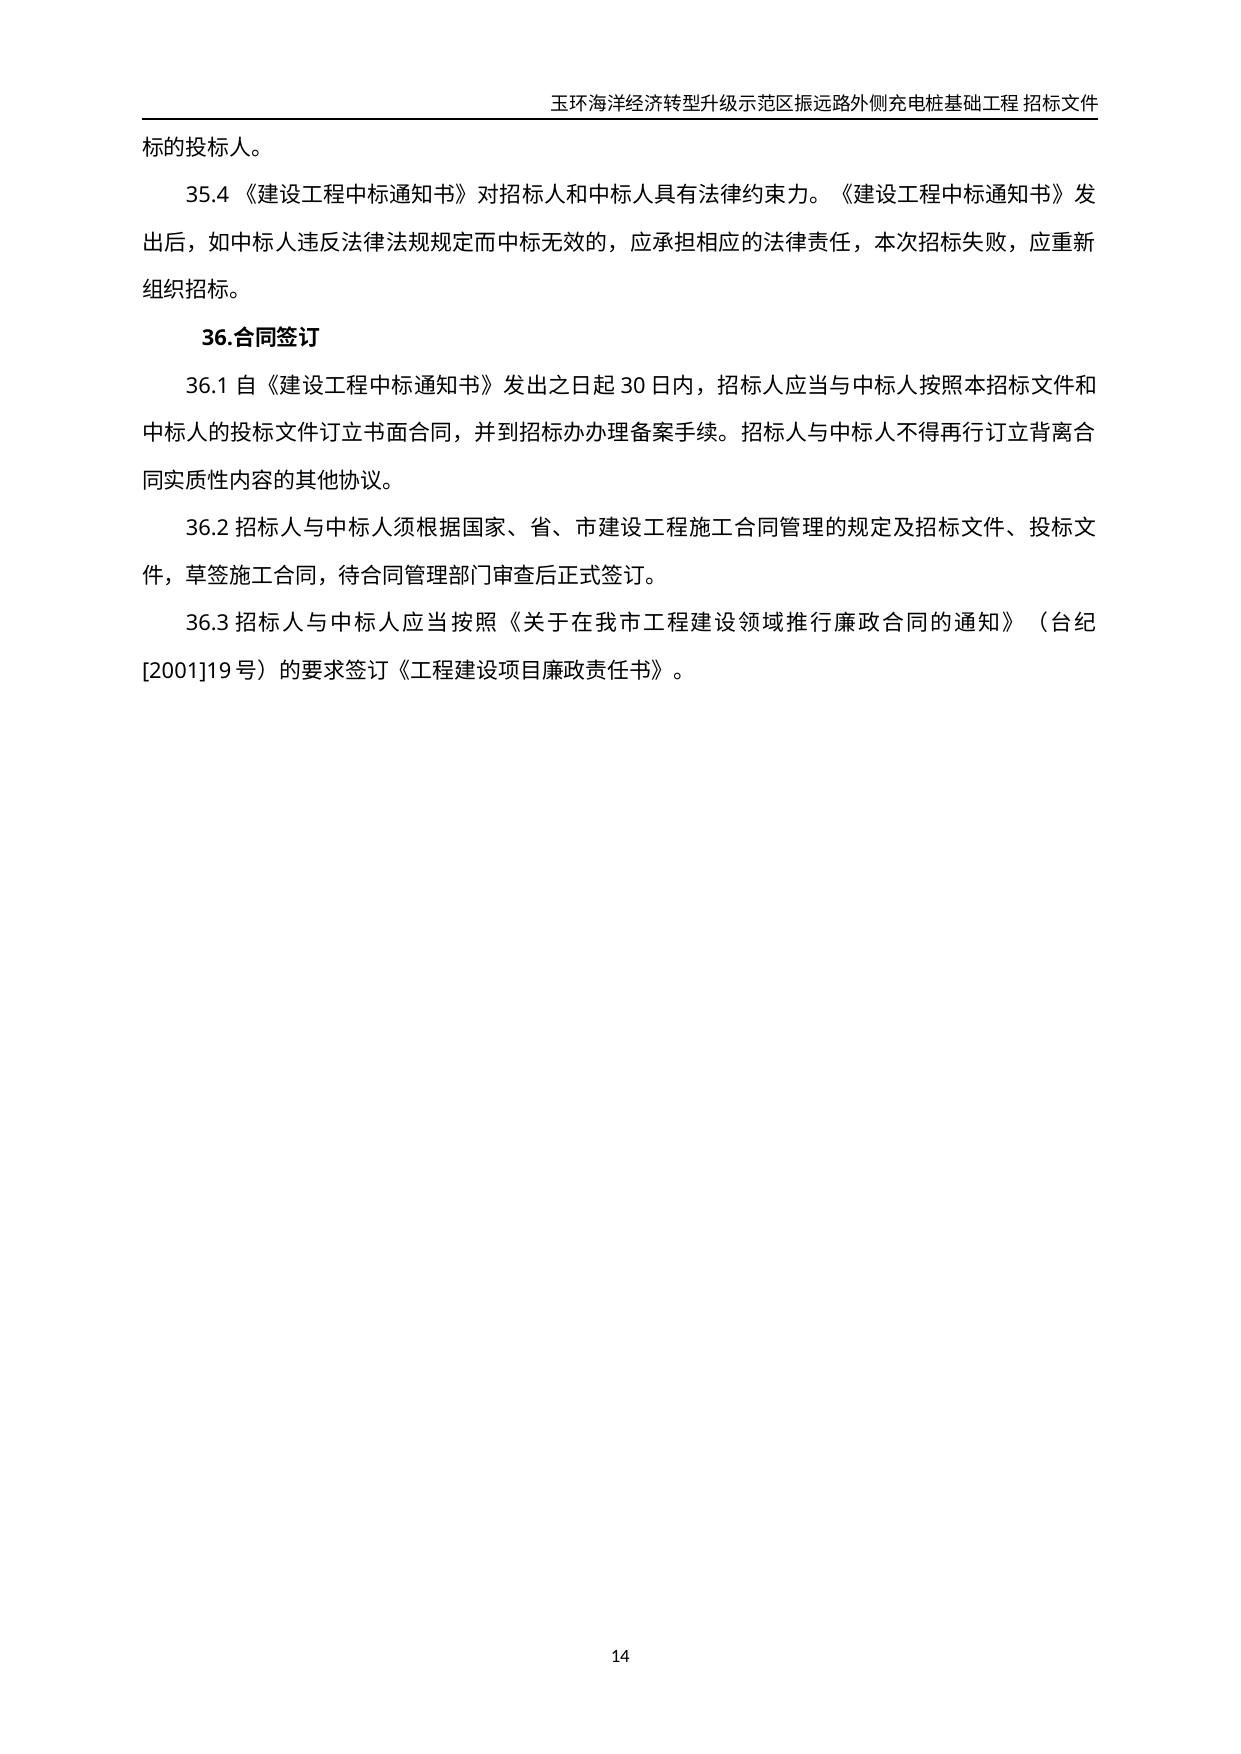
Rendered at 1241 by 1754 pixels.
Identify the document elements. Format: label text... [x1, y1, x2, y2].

list 自《建设工程中标通知书》发出之日起30日内，招标人应当与中标人按照本招标文件和中标人的投标文件订立书面合同，并到招标办办理备案手续。招标人与中标人不得再行订立背离合同实质性内容的其他协议。 [142, 368, 1098, 494]
list 《建设工程中标通知书》对招标人和中标人具有法律约束力。《建设工程中标通知书》发出后，如中标人违反法律法规规定而中标无效的，应承担相应的法律责任，本次招标失败，应重新组织招标。 [142, 177, 1098, 304]
subtitle 合同签订 [202, 320, 1098, 352]
list 招标人与中标人应当按照《关于在我市工程建设领域推行廉政合同的通知》（台纪[2001]19号）的要求签订《工程建设项目廉政责任书》。 [142, 605, 1098, 685]
list 招标人与中标人须根据国家、省、市建设工程施工合同管理的规定及招标文件、投标文件，草签施工合同，待合同管理部门审查后正式签订。 [142, 510, 1098, 589]
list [142, 130, 1098, 162]
